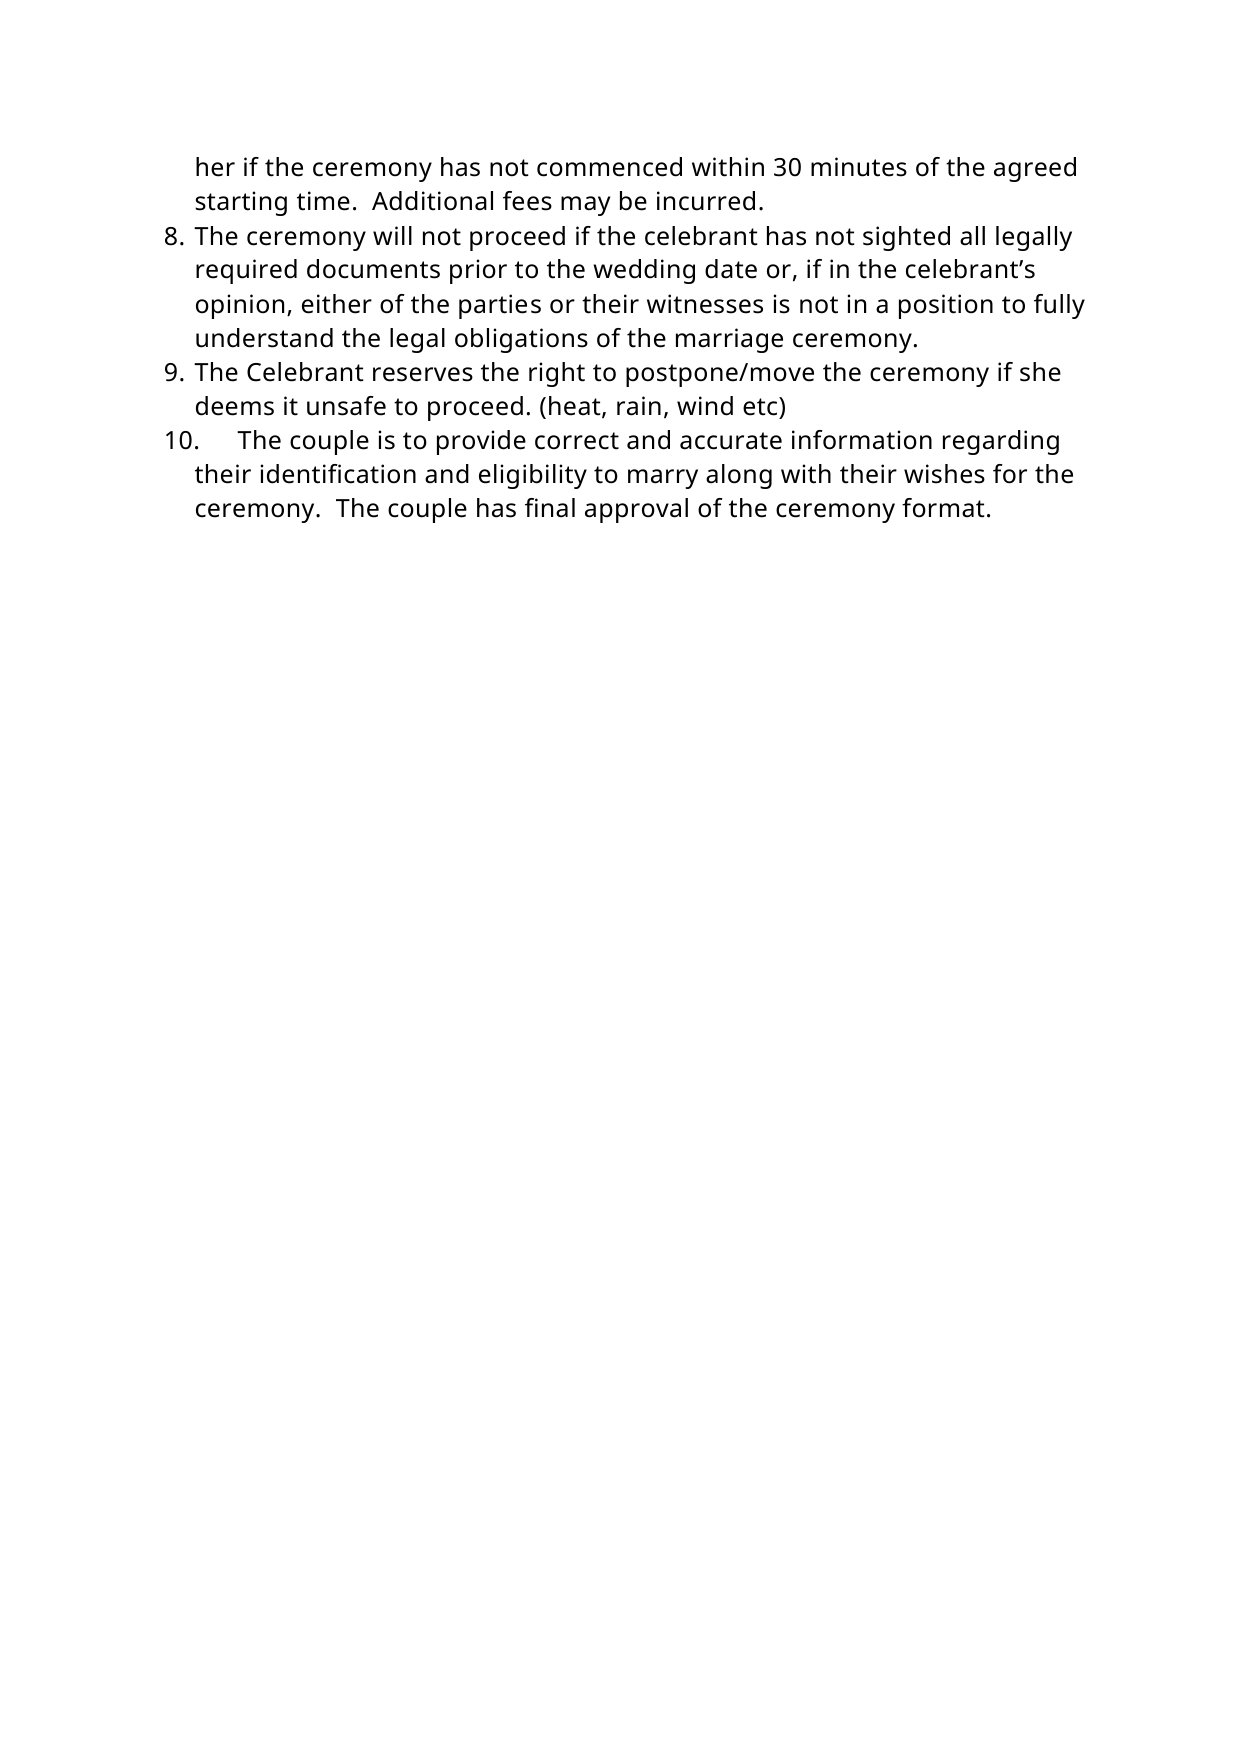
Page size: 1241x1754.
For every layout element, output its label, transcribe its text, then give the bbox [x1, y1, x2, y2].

list The ceremony will not proceed if the celebrant has not sighted all legally required documents prior to the wedding date or, if in the celebrant’s opinion, either of the parties or their witnesses is not in a position to fully understand the legal obligations of the marriage ceremony. [164, 218, 1090, 354]
list The couple is to provide correct and accurate information regarding their identification and eligibility to marry along with their wishes for the ceremony. The couple has final approval of the ceremony format. [164, 422, 1090, 525]
list The Celebrant reserves the right to postpone/move the ceremony if she deems it unsafe to proceed. (heat, rain, wind etc) [164, 354, 1090, 422]
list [164, 150, 1090, 218]
